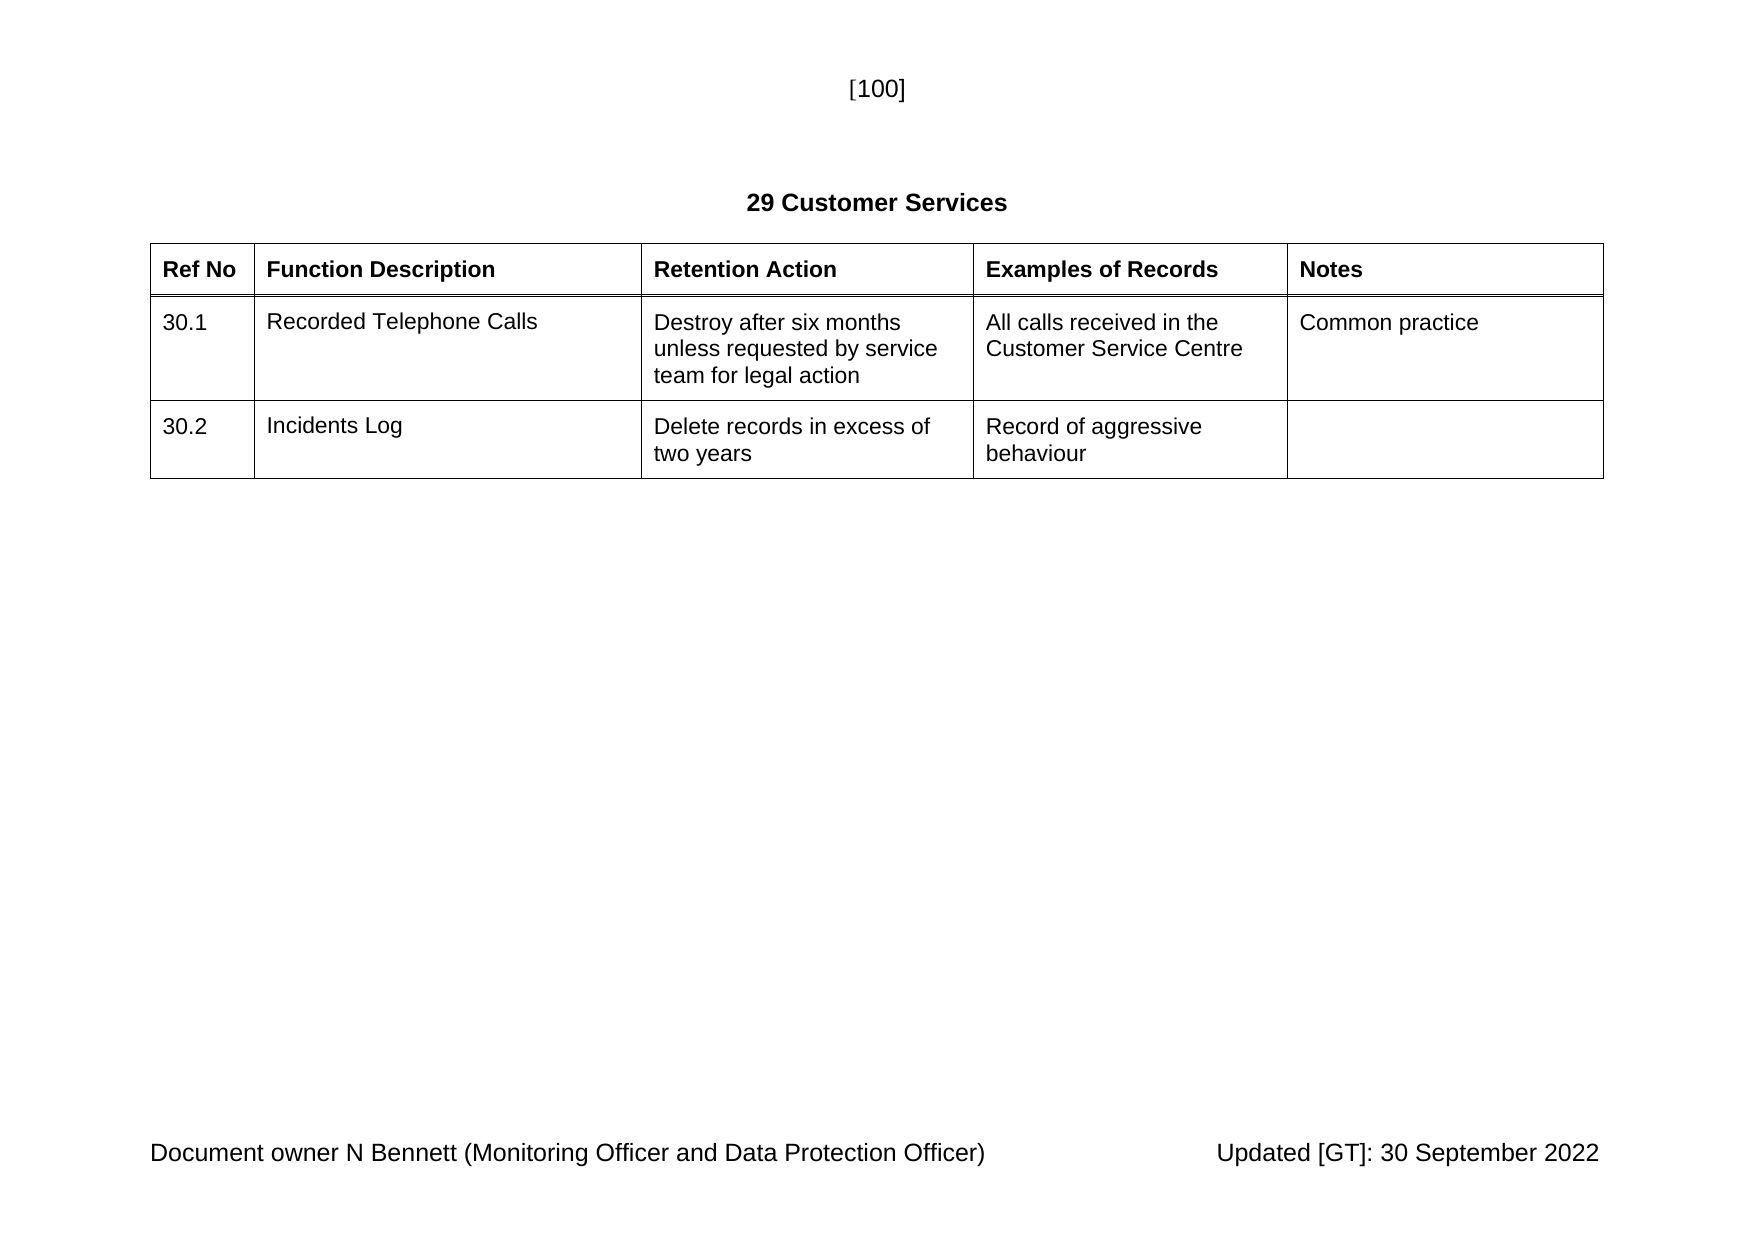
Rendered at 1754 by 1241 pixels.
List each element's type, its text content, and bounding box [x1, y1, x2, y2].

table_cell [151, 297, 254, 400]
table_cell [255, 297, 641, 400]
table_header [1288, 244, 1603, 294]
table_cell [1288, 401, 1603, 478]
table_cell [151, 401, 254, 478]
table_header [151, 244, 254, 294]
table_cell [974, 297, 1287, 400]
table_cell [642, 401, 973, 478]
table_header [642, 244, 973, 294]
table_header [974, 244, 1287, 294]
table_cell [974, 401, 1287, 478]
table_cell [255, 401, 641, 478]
text 29 Customer Services [150, 187, 1604, 216]
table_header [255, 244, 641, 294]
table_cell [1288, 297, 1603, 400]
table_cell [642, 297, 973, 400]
